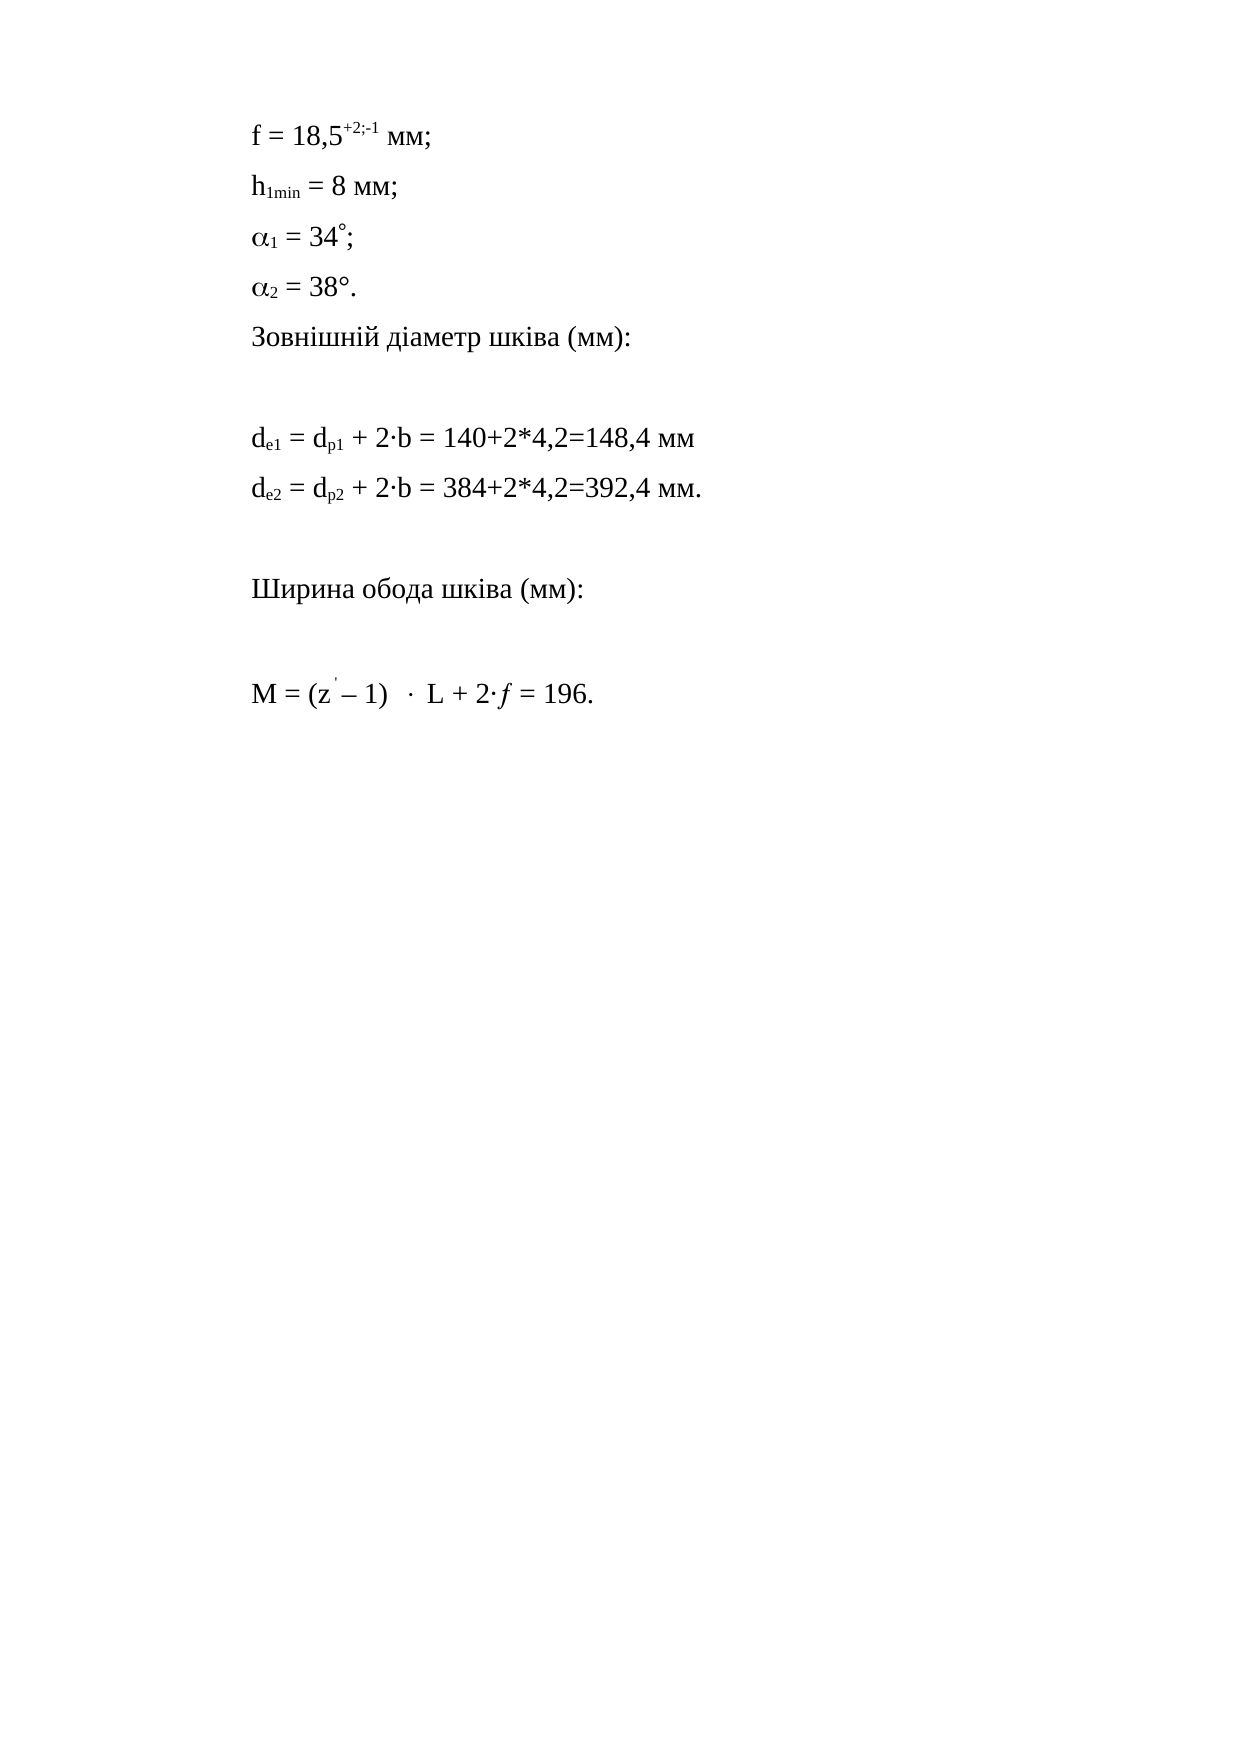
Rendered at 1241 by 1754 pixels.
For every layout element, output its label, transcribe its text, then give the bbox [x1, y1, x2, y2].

text Зовнішній діаметр шківа (мм): [177, 319, 1152, 353]
text f = 18,5+2;-1 мм; [177, 118, 1152, 152]
text de1 = dp1 + 2∙b = 140+2*4,2=148,4 мм [177, 420, 1152, 454]
text 2 = 38°. [177, 269, 1152, 303]
text 1 = 34; [177, 219, 1152, 252]
text М = (z– 1) L + 2∙ = 196. [177, 672, 1152, 709]
text Ширина обода шківа (мм): [177, 571, 1152, 605]
text h1min = 8 мм; [177, 168, 1152, 202]
text de2 = dp2 + 2∙b = 384+2*4,2=392,4 мм. [177, 471, 1152, 504]
